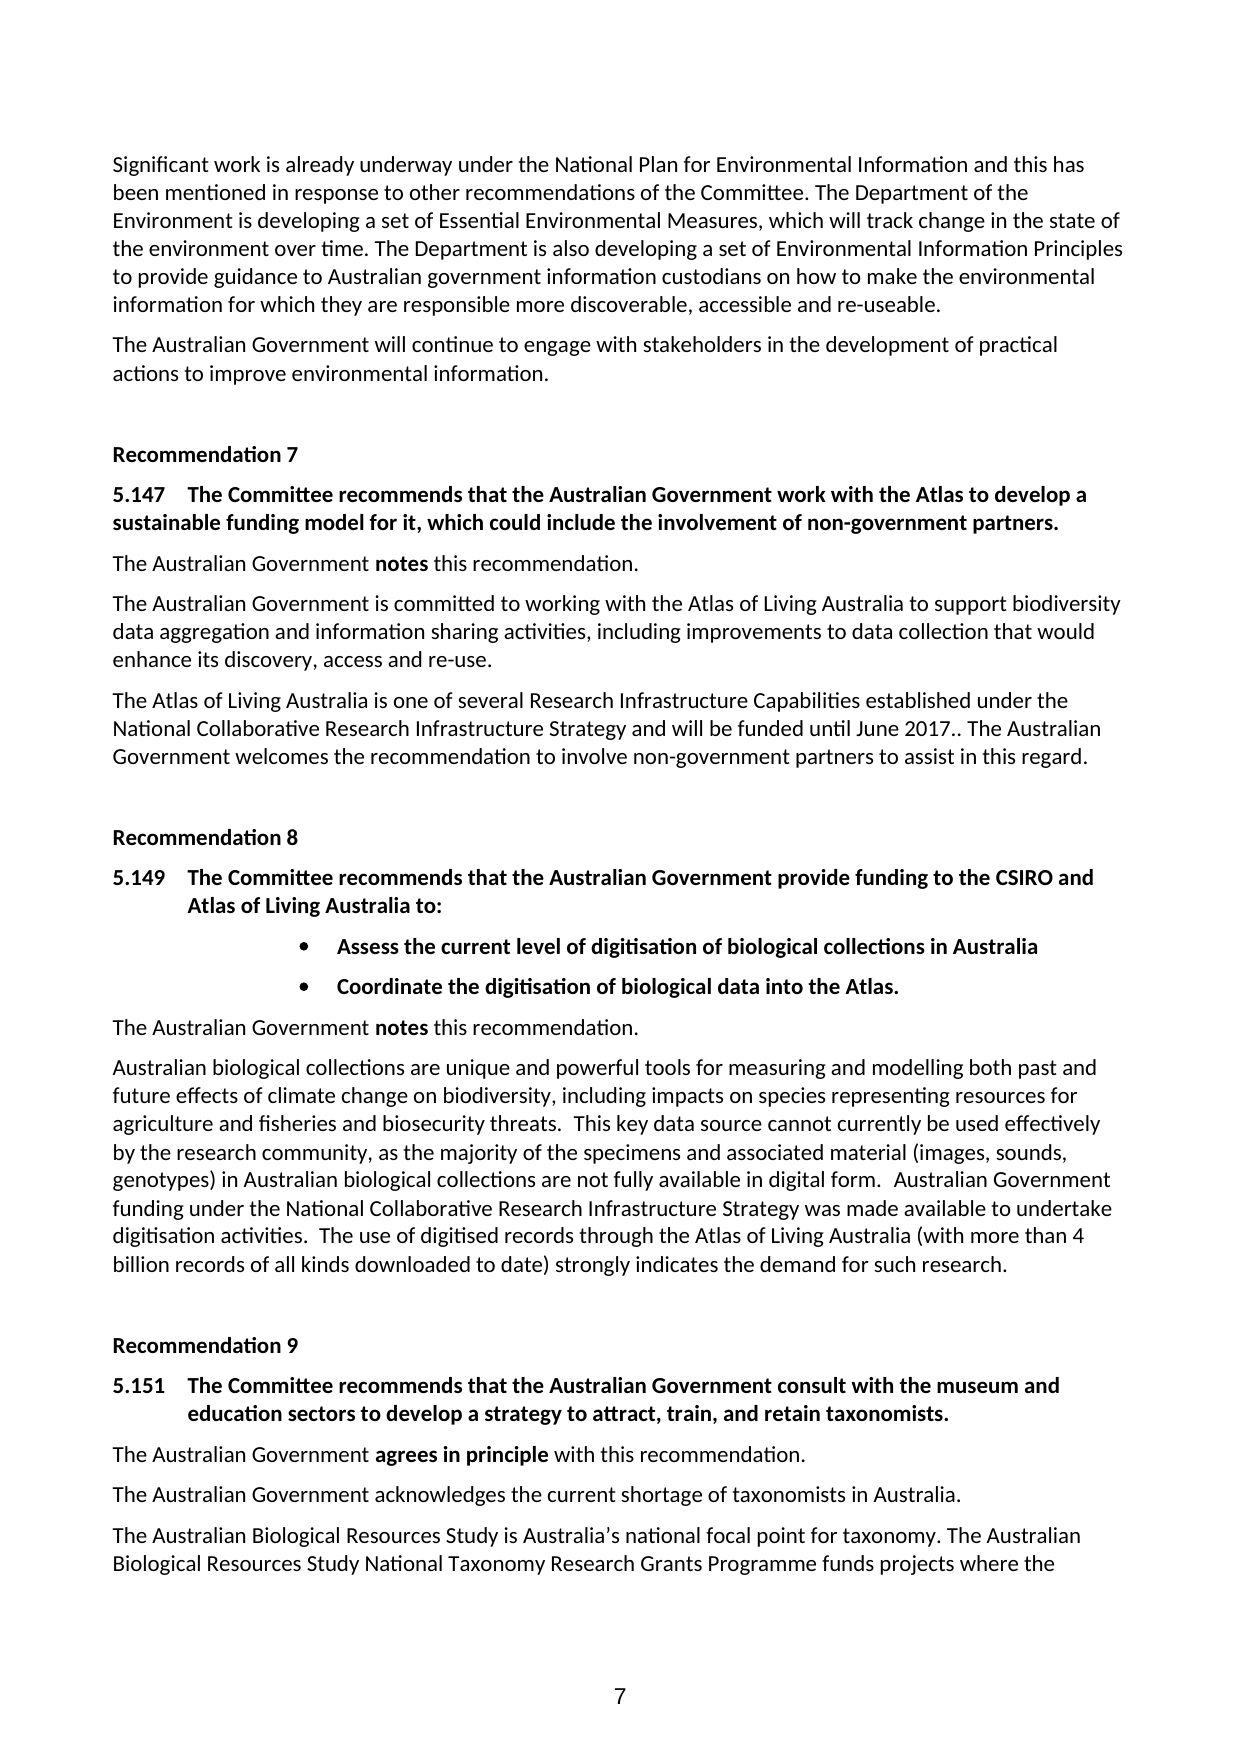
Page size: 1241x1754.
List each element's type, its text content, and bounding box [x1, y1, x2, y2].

text Recommendation 9 [112, 1331, 1128, 1359]
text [112, 1521, 1128, 1577]
text Recommendation 7 [112, 440, 1128, 468]
text The Australian Government will continue to engage with stakeholders in the development of practical actions to improve environmental information. [112, 331, 1128, 387]
text 5.147 The Committee recommends that the Australian Government work with the Atlas to develop a sustainable funding model for it, which could include the involvement of non-government partners. [112, 480, 1128, 536]
text The Australian Government acknowledges the current shortage of taxonomists in Australia. [112, 1480, 1128, 1508]
text The Australian Government notes this recommendation. [112, 549, 1128, 577]
text Significant work is already underway under the National Plan for Environmental Information and this has been mentioned in response to other recommendations of the Committee. The Department of the Environment is developing a set of Essential Environmental Measures, which will track change in the state of the environment over time. The Department is also developing a set of Environmental Information Principles to provide guidance to Australian government information custodians on how to make the environmental information for which they are responsible more discoverable, accessible and re-useable. [112, 150, 1128, 318]
text 5.151 The Committee recommends that the Australian Government consult with the museum and education sectors to develop a strategy to attract, train, and retain taxonomists. [112, 1371, 1128, 1427]
text The Australian Government is committed to working with the Atlas of Living Australia to support biodiversity data aggregation and information sharing activities, including improvements to data collection that would enhance its discovery, access and re-use. [112, 589, 1128, 673]
list Coordinate the digitisation of biological data into the Atlas. [300, 972, 1128, 1001]
text The Australian Government notes this recommendation. [112, 1013, 1128, 1041]
text 5.149 The Committee recommends that the Australian Government provide funding to the CSIRO and Atlas of Living Australia to: [112, 863, 1128, 919]
list Assess the current level of digitisation of biological collections in Australia [300, 932, 1128, 960]
text Australian biological collections are unique and powerful tools for measuring and modelling both past and future effects of climate change on biodiversity, including impacts on species representing resources for agriculture and fisheries and biosecurity threats. This key data source cannot currently be used effectively by the research community, as the majority of the specimens and associated material (images, sounds, genotypes) in Australian biological collections are not fully available in digital form. Australian Government funding under the National Collaborative Research Infrastructure Strategy was made available to undertake digitisation activities. The use of digitised records through the Atlas of Living Australia (with more than 4 billion records of all kinds downloaded to date) strongly indicates the demand for such research. [112, 1053, 1128, 1278]
text The Australian Government agrees in principle with this recommendation. [112, 1440, 1128, 1468]
text The Atlas of Living Australia is one of several Research Infrastructure Capabilities established under the National Collaborative Research Infrastructure Strategy and will be funded until June 2017.. The Australian Government welcomes the recommendation to involve non-government partners to assist in this regard. [112, 686, 1128, 770]
text Recommendation 8 [112, 823, 1128, 851]
